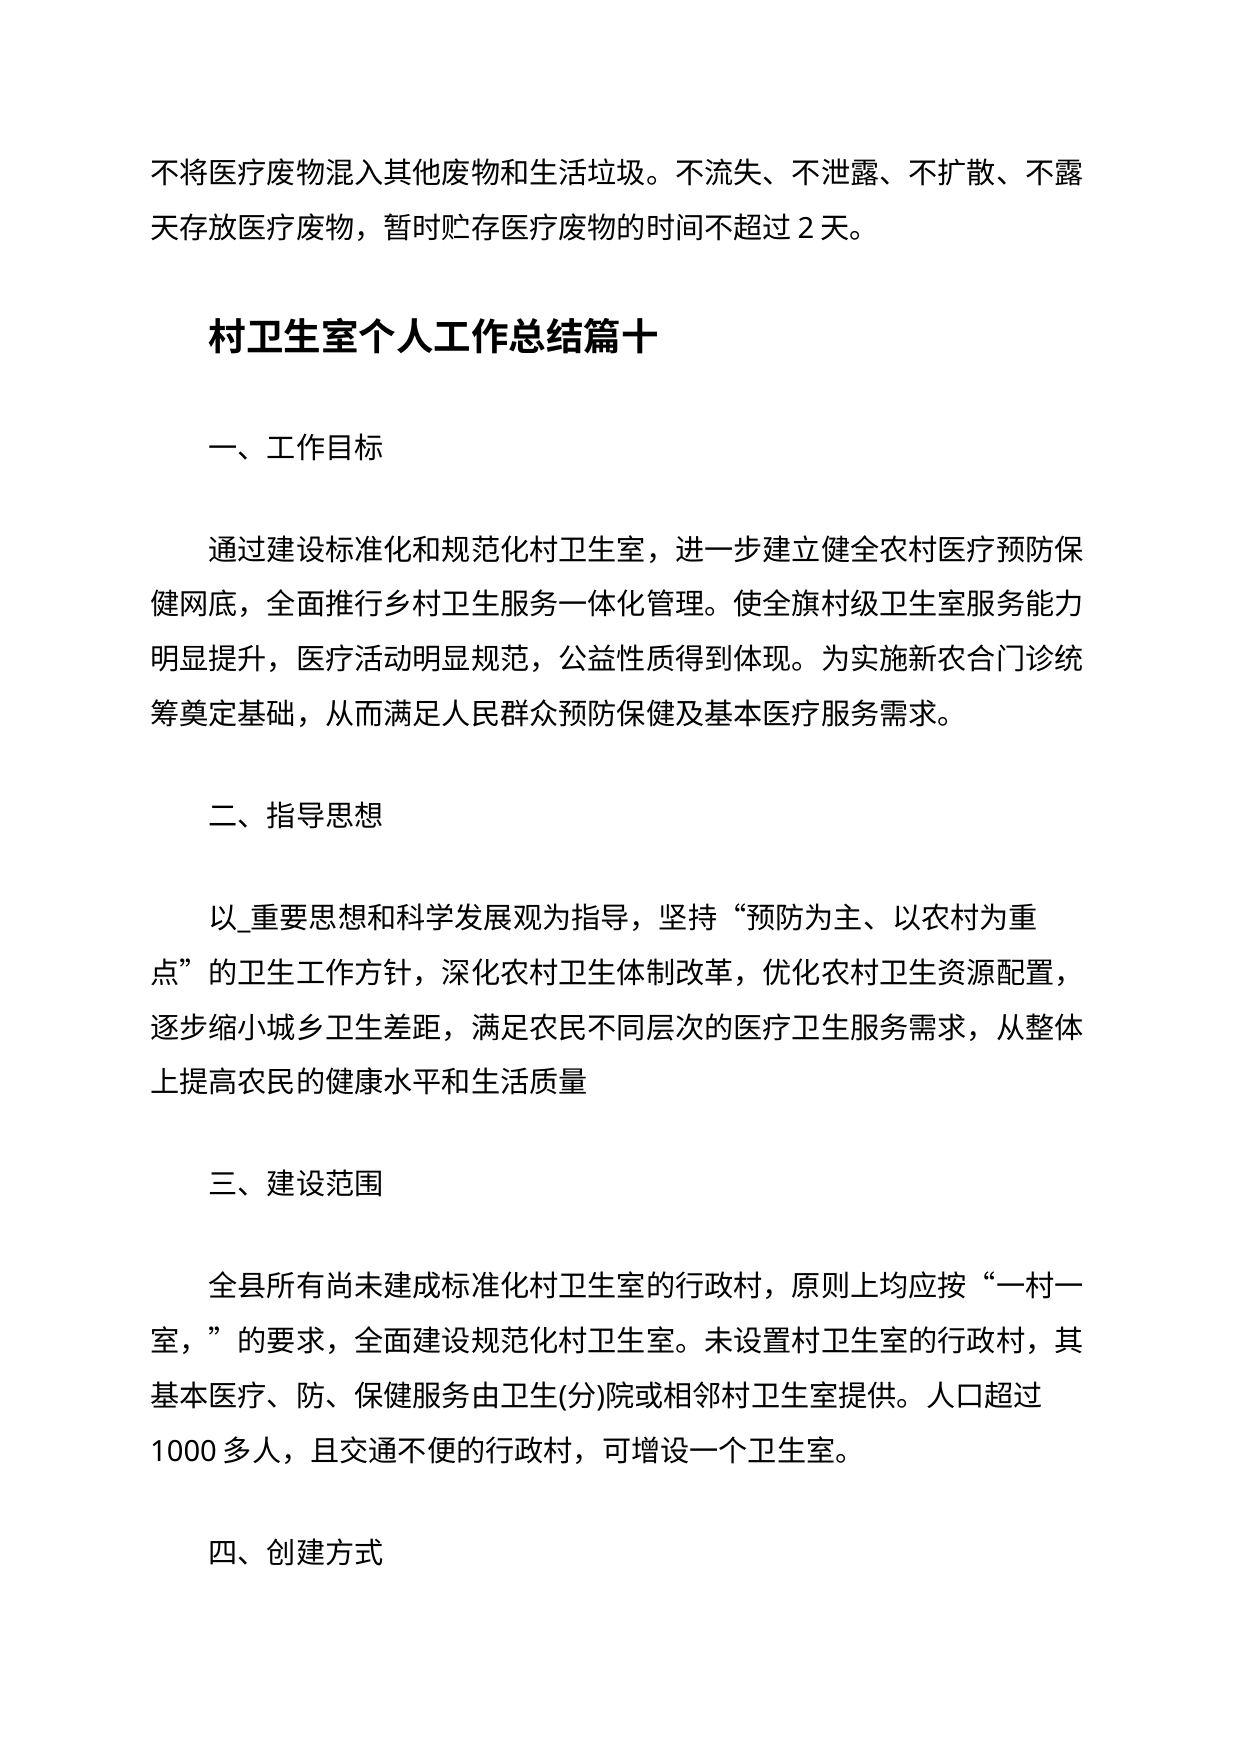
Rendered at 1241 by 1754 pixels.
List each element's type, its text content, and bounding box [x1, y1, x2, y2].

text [150, 150, 1090, 247]
text 四、创建方式 [150, 1529, 1090, 1572]
text 二、指导思想 [150, 792, 1090, 835]
text 村卫生室个人工作总结篇十 [150, 307, 1090, 361]
text 以_重要思想和科学发展观为指导，坚持“预防为主、以农村为重点”的卫生工作方针，深化农村卫生体制改革，优化农村卫生资源配置，逐步缩小城乡卫生差距，满足农民不同层次的医疗卫生服务需求，从整体上提高农民的健康水平和生活质量 [150, 894, 1090, 1101]
text 一、工作目标 [150, 424, 1090, 467]
text 通过建设标准化和规范化村卫生室，进一步建立健全农村医疗预防保健网底，全面推行乡村卫生服务一体化管理。使全旗村级卫生室服务能力明显提升，医疗活动明显规范，公益性质得到体现。为实施新农合门诊统筹奠定基础，从而满足人民群众预防保健及基本医疗服务需求。 [150, 526, 1090, 733]
text 全县所有尚未建成标准化村卫生室的行政村，原则上均应按“一村一室，”的要求，全面建设规范化村卫生室。未设置村卫生室的行政村，其基本医疗、防、保健服务由卫生(分)院或相邻村卫生室提供。人口超过1000多人，且交通不便的行政村，可增设一个卫生室。 [150, 1263, 1090, 1470]
text 三、建设范围 [150, 1161, 1090, 1203]
